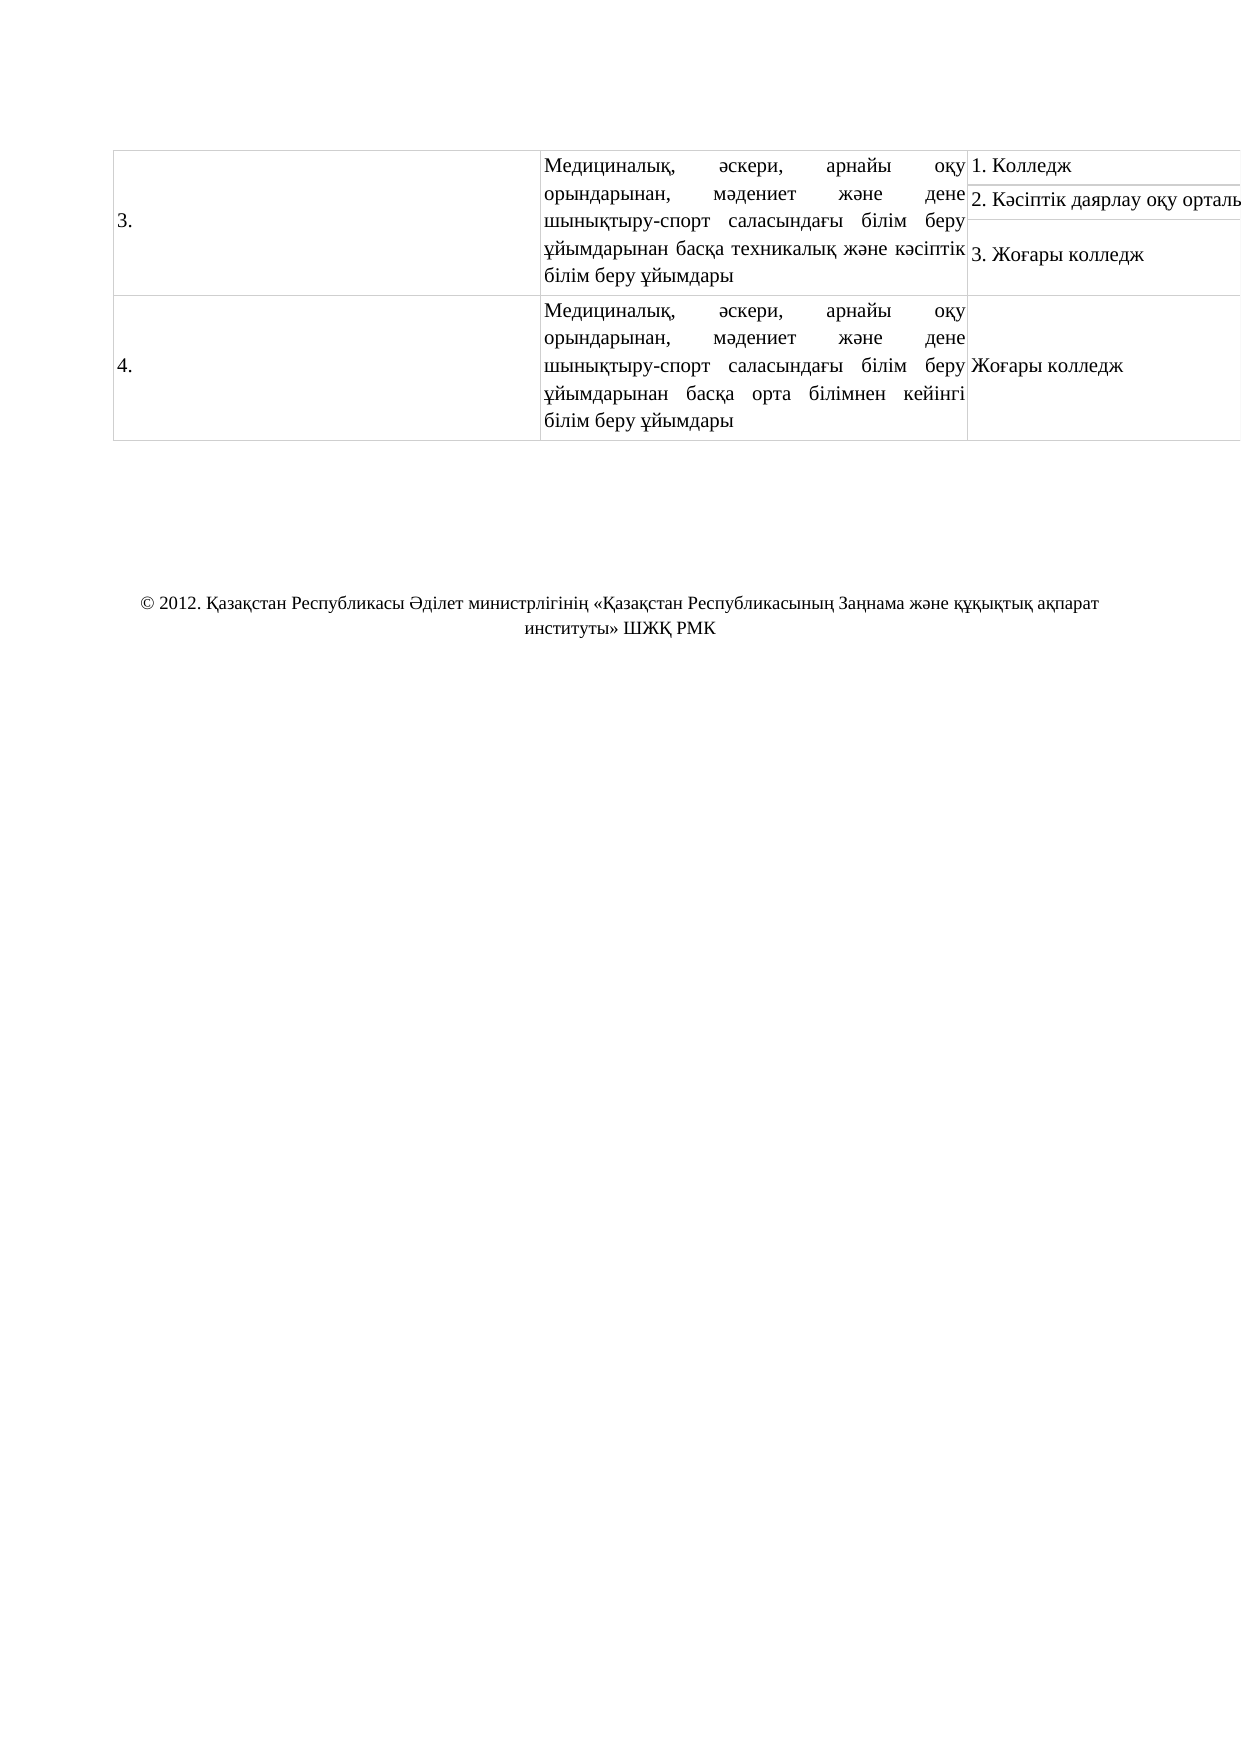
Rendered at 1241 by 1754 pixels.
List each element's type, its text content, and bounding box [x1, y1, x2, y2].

table_cell 4. [114, 296, 540, 439]
table_cell Медициналық, әскери, арнайы оқу орындарынан, мәдениет және дене шынықтыру-спорт саласындағы білім беру ұйымдарынан басқа техникалық және кәсіптік білім беру ұйымдары [541, 151, 967, 295]
table_cell 3. [114, 151, 540, 295]
table_cell 2. Кәсіптік даярлау оқу орталығы [968, 186, 1240, 219]
table_cell Медициналық, әскери, арнайы оқу орындарынан, мәдениет және дене шынықтыру-спорт саласындағы білім беру ұйымдарынан басқа орта білімнен кейінгі білім беру ұйымдары [541, 296, 967, 439]
table_cell 1. Колледж [968, 151, 1240, 184]
table_cell 3. Жоғары колледж [968, 220, 1240, 295]
table_cell Жоғары колледж [968, 296, 1240, 439]
text © 2012. Қазақстан Республикасы Әділет министрлігінің «Қазақстан Республикасының Заңнама және құқықтық ақпарат институты» ШЖҚ РМК [112, 592, 1128, 638]
